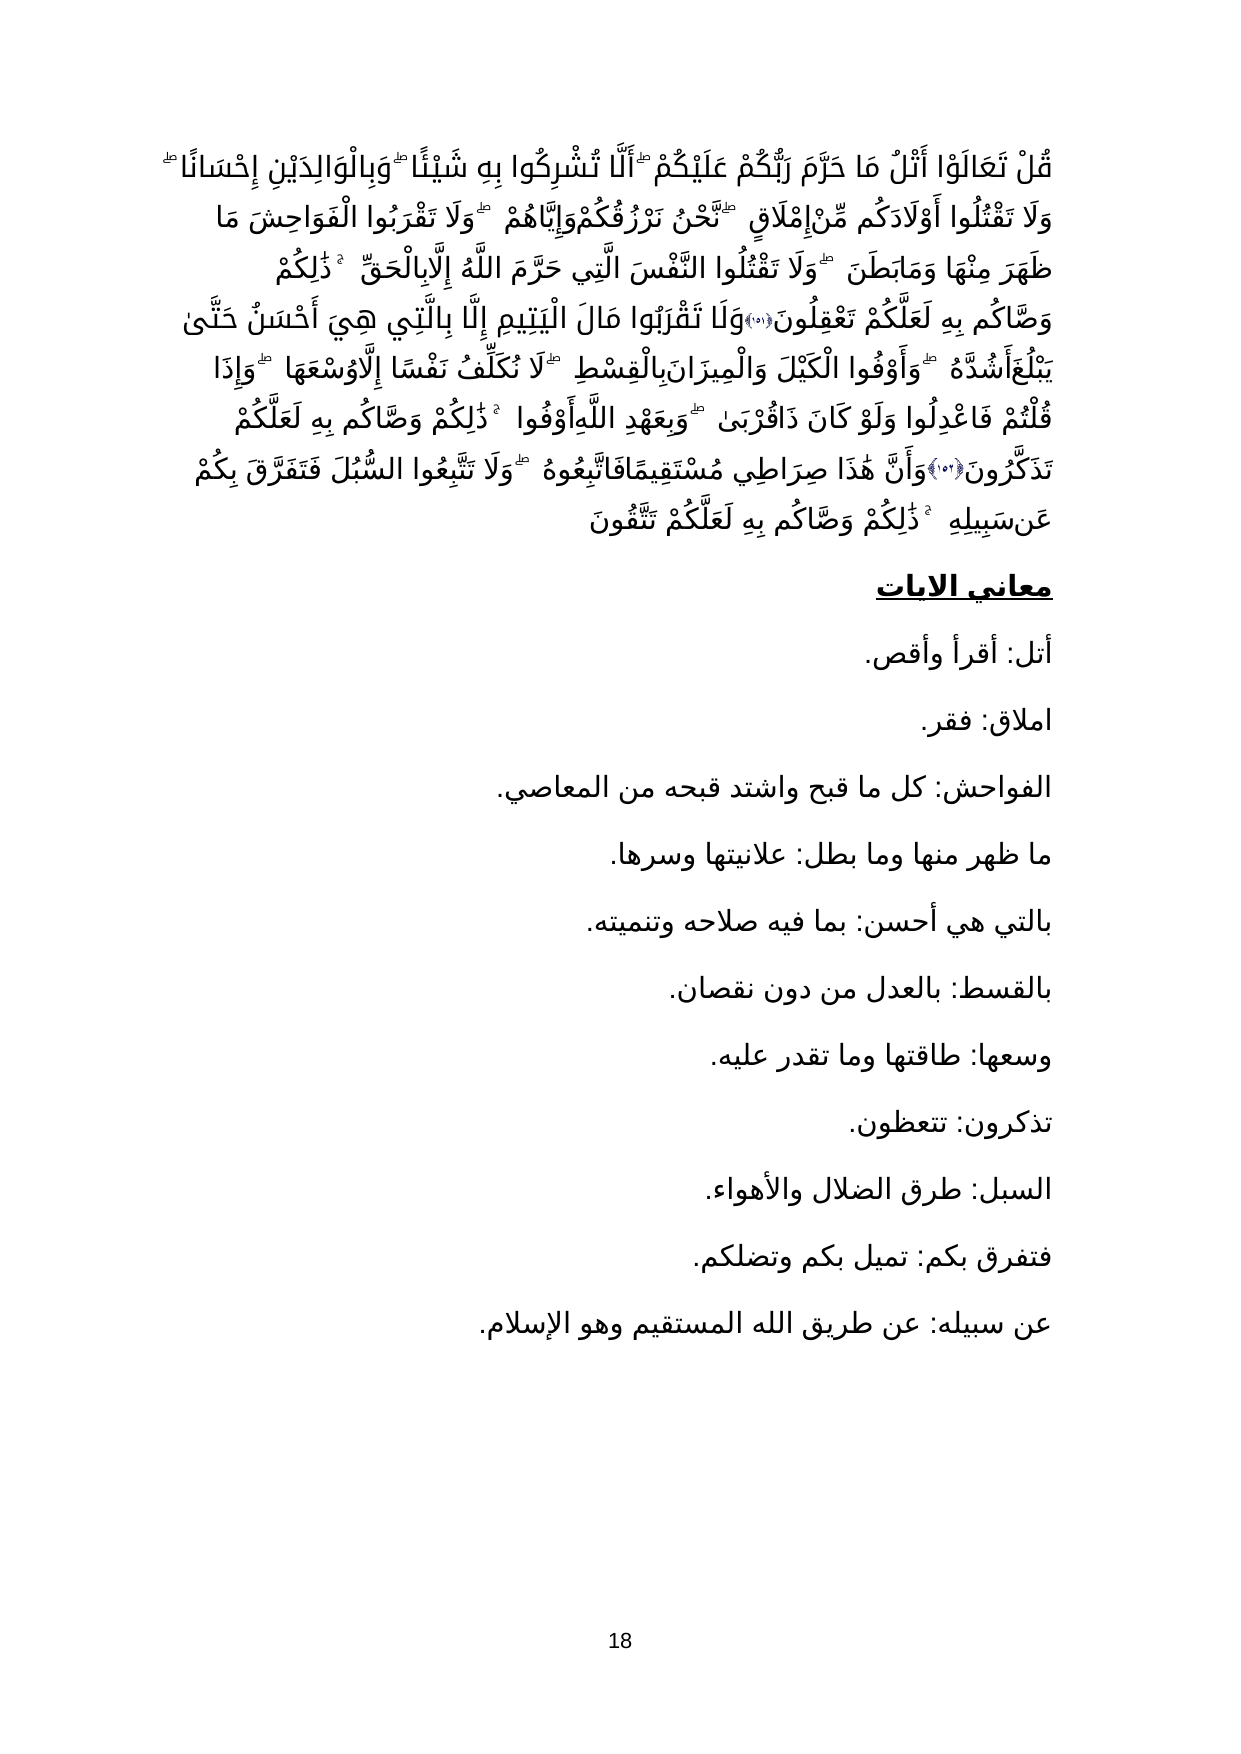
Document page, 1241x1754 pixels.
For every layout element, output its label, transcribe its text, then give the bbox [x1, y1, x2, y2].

text بالقسط: بالعدل من دون نقصان. [187, 971, 1053, 1004]
text معاني الايات [187, 569, 1053, 603]
text ما ظهر منها وما بطل: علانيتها وسرها. [187, 837, 1053, 871]
picture [927, 457, 964, 480]
text الفواحش: كل ما قبح واشتد قبحه من المعاصي. [187, 770, 1053, 804]
text قُلْ تَعَالَوْا أَتْلُ مَا حَرَّمَ رَبُّكُمْ عَلَيْكُمْ ۖ أَلَّا تُشْرِكُوا بِهِ شَيْئًا ۖ وَبِالْوَالِدَيْنِ إِحْسَانًا ۖ وَلَا تَقْتُلُوا أَوْلَادَكُم مِّنْ إِمْلَاقٍ ۖ نَّحْنُ نَرْزُقُكُمْ وَإِيَّاهُمْ ۖ وَلَا تَقْرَبُوا الْفَوَاحِشَ مَا ظَهَرَ مِنْهَا وَمَا بَطَنَ ۖ وَلَا تَقْتُلُوا النَّفْسَ الَّتِي حَرَّمَ اللَّهُ إِلَّا بِالْحَقِّ ۚ ذَٰلِكُمْ وَصَّاكُم بِهِ لَعَلَّكُمْ تَعْقِلُونَوَلَا تَقْرَبُوا مَالَ الْيَتِيمِ إِلَّا بِالَّتِي هِيَ أَحْسَنُ حَتَّىٰ يَبْلُغَ أَشُدَّهُ ۖ وَأَوْفُوا الْكَيْلَ وَالْمِيزَانَ بِالْقِسْطِ ۖ لَا نُكَلِّفُ نَفْسًا إِلَّا وُسْعَهَا ۖ وَإِذَا قُلْتُمْ فَاعْدِلُوا وَلَوْ كَانَ ذَا قُرْبَىٰ ۖ وَبِعَهْدِ اللَّهِ أَوْفُوا ۚ ذَٰلِكُمْ وَصَّاكُم بِهِ لَعَلَّكُمْ تَذَكَّرُونَوَأَنَّ هَٰذَا صِرَاطِي مُسْتَقِيمًا فَاتَّبِعُوهُ ۖ وَلَا تَتَّبِعُوا السُّبُلَ فَتَفَرَّقَ بِكُمْ عَن سَبِيلِهِ ۚ ذَٰلِكُمْ وَصَّاكُم بِهِ لَعَلَّكُمْ تَتَّقُونَ [187, 177, 1053, 313]
text عن سبيله: عن طريق الله المستقيم وهو الإسلام. [187, 1306, 1053, 1339]
text أتل: أقرأ وأقص. [187, 636, 1053, 670]
text املاق: فقر. [187, 703, 1053, 737]
text وسعها: طاقتها وما تقدر عليه. [187, 1038, 1053, 1072]
picture [745, 311, 773, 329]
text فتفرق بكم: تميل بكم وتضلكم. [187, 1239, 1053, 1272]
text تذكرون: تتعظون. [187, 1105, 1053, 1138]
text قُلْ تَعَالَوْا أَتْلُ مَا حَرَّمَ رَبُّكُمْ عَلَيْكُمْ ۖ أَلَّا تُشْرِكُوا بِهِ شَيْئًا ۖ وَبِالْوَالِدَيْنِ إِحْسَانًا ۖ وَلَا تَقْتُلُوا أَوْلَادَكُم مِّنْ إِمْلَاقٍ ۖ نَّحْنُ نَرْزُقُكُمْ وَإِيَّاهُمْ ۖ وَلَا تَقْرَبُوا الْفَوَاحِشَ مَا ظَهَرَ مِنْهَا وَمَا بَطَنَ ۖ وَلَا تَقْتُلُوا النَّفْسَ الَّتِي حَرَّمَ اللَّهُ إِلَّا بِالْحَقِّ ۚ ذَٰلِكُمْ وَصَّاكُم بِهِ لَعَلَّكُمْ تَعْقِلُونَوَلَا تَقْرَبُوا مَالَ الْيَتِيمِ إِلَّا بِالَّتِي هِيَ أَحْسَنُ حَتَّىٰ يَبْلُغَ أَشُدَّهُ ۖ وَأَوْفُوا الْكَيْلَ وَالْمِيزَانَ بِالْقِسْطِ ۖ لَا نُكَلِّفُ نَفْسًا إِلَّا وُسْعَهَا ۖ وَإِذَا قُلْتُمْ فَاعْدِلُوا وَلَوْ كَانَ ذَا قُرْبَىٰ ۖ وَبِعَهْدِ اللَّهِ أَوْفُوا ۚ ذَٰلِكُمْ وَصَّاكُم بِهِ لَعَلَّكُمْ تَذَكَّرُونَوَأَنَّ هَٰذَا صِرَاطِي مُسْتَقِيمًا فَاتَّبِعُوهُ ۖ وَلَا تَتَّبِعُوا السُّبُلَ فَتَفَرَّقَ بِكُمْ عَن سَبِيلِهِ ۚ ذَٰلِكُمْ وَصَّاكُم بِهِ لَعَلَّكُمْ تَتَّقُونَ [187, 329, 1053, 536]
text بالتي هي أحسن: بما فيه صلاحه وتنميته. [187, 904, 1053, 938]
text السبل: طرق الضلال والأهواء. [187, 1172, 1053, 1206]
